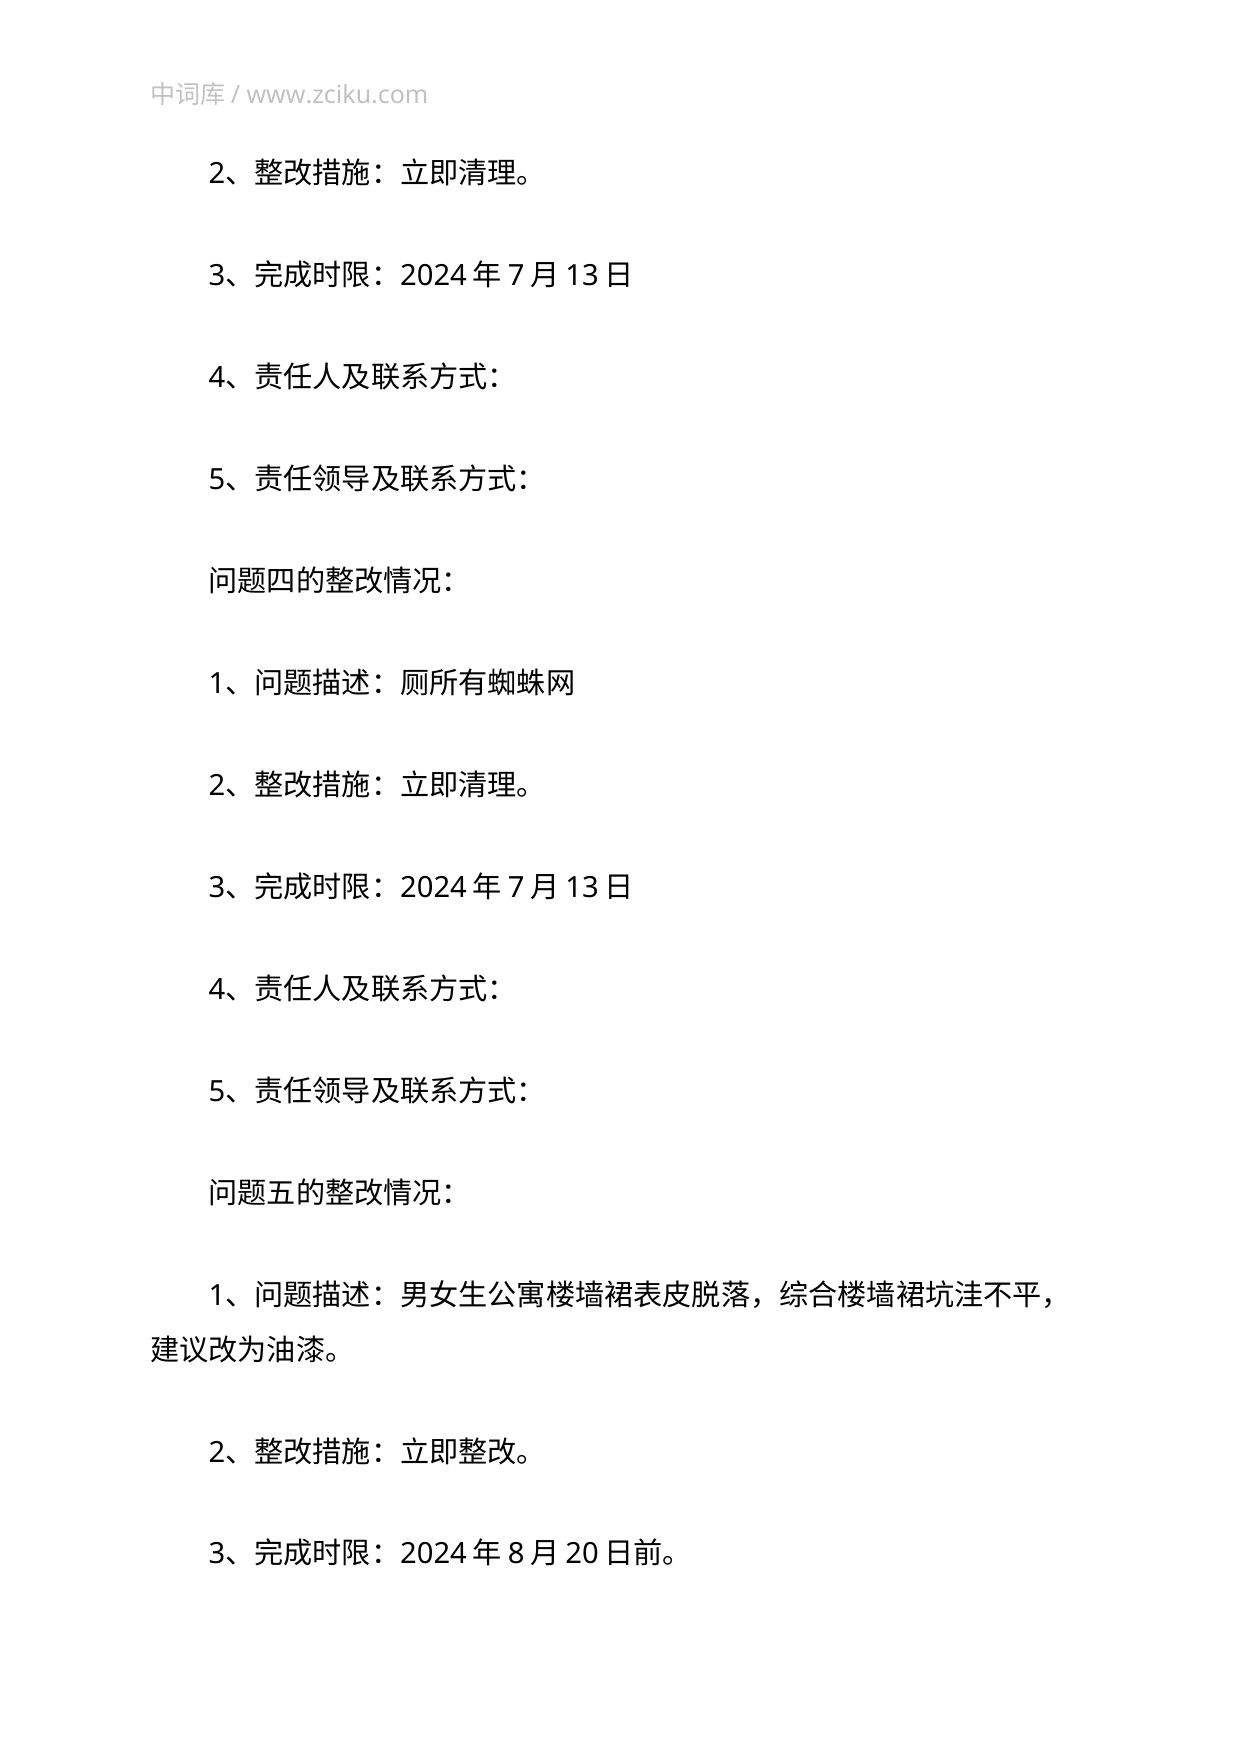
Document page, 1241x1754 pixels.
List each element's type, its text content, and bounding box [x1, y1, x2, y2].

text 2、整改措施：立即清理。 [150, 762, 1090, 804]
text 问题五的整改情况： [150, 1169, 1090, 1212]
text 3、完成时限：2024年8月20日前。 [150, 1530, 1090, 1572]
text 3、完成时限：2024年7月13日 [150, 252, 1090, 294]
text 3、完成时限：2024年7月13日 [150, 864, 1090, 906]
text 4、责任人及联系方式： [150, 966, 1090, 1008]
text 2、整改措施：立即清理。 [150, 150, 1090, 192]
text 4、责任人及联系方式： [150, 354, 1090, 396]
text 5、责任领导及联系方式： [150, 1068, 1090, 1110]
text 5、责任领导及联系方式： [150, 456, 1090, 498]
text 问题四的整改情况： [150, 558, 1090, 600]
text 1、问题描述：厕所有蜘蛛网 [150, 660, 1090, 702]
text 1、问题描述：男女生公寓楼墙裙表皮脱落，综合楼墙裙坑洼不平，建议改为油漆。 [150, 1271, 1090, 1369]
text 2、整改措施：立即整改。 [150, 1428, 1090, 1471]
